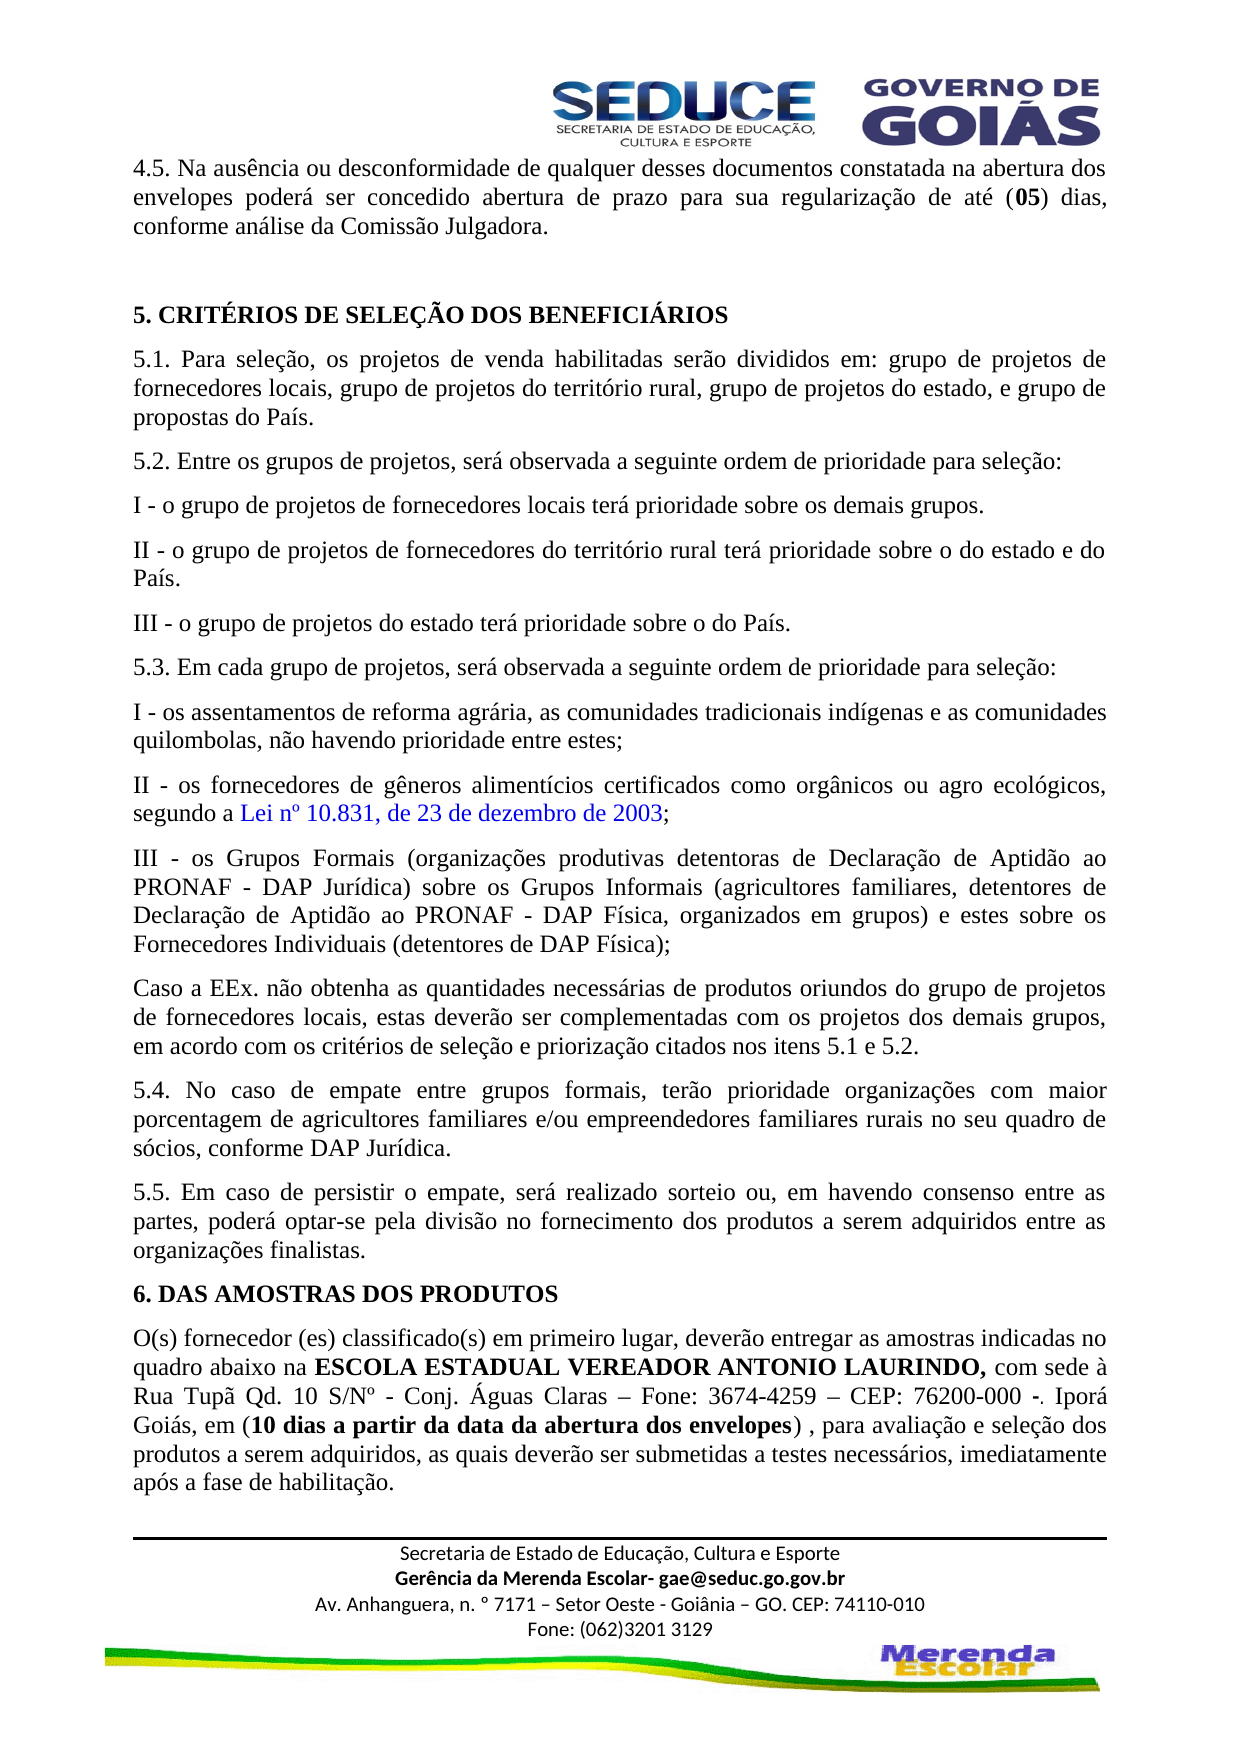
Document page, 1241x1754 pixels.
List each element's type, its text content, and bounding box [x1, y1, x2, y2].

text 5.5. Em caso de persistir o empate, será realizado sorteio ou, em havendo consenso entre as partes, poderá optar-se pela divisão no fornecimento dos produtos a serem adquiridos entre as organizações finalistas. [133, 1177, 1107, 1263]
text Caso a EEx. não obtenha as quantidades necessárias de produtos oriundos do grupo de projetos de fornecedores locais, estas deverão ser complementadas com os projetos dos demais grupos, em acordo com os critérios de seleção e priorização citados nos itens 5.1 e 5.2. [133, 973, 1107, 1060]
text 5.3. Em cada grupo de projetos, será observada a seguinte ordem de prioridade para seleção: [133, 652, 1107, 681]
text I - os assentamentos de reforma agrária, as comunidades tradicionais indígenas e as comunidades quilombolas, não havendo prioridade entre estes; [133, 697, 1107, 754]
text III - os Grupos Formais (organizações produtivas detentoras de Declaração de Aptidão ao PRONAF - DAP Jurídica) sobre os Grupos Informais (agricultores familiares, detentores de Declaração de Aptidão ao PRONAF - DAP Física, organizados em grupos) e estes sobre os Fornecedores Individuais (detentores de DAP Física); [133, 843, 1107, 958]
picture [552, 73, 1108, 154]
text 6. DAS AMOSTRAS DOS PRODUTOS [133, 1279, 1107, 1308]
text 5.2. Entre os grupos de projetos, será observada a seguinte ordem de prioridade para seleção: [133, 446, 1107, 475]
text III - o grupo de projetos do estado terá prioridade sobre o do País. [133, 608, 1107, 637]
text 5.1. Para seleção, os projetos de venda habilitadas serão divididos em: grupo de projetos de fornecedores locais, grupo de projetos do território rural, grupo de projetos do estado, e grupo de propostas do País. [133, 344, 1107, 430]
text 5.4. No caso de empate entre grupos formais, terão prioridade organizações com maior porcentagem de agricultores familiares e/ou empreendedores familiares rurais no seu quadro de sócios, conforme DAP Jurídica. [133, 1075, 1107, 1162]
text O(s) fornecedor (es) classificado(s) em primeiro lugar, deverão entregar as amostras indicadas no quadro abaixo na ESCOLA ESTADUAL VEREADOR ANTONIO LAURINDO, com sede à Rua Tupã Qd. 10 S/Nº - Conj. Águas Claras – Fone: 3674-4259 – CEP: 76200-000 -. Iporá Goiás, em (10 dias a partir da data da abertura dos envelopes) , para avaliação e seleção dos produtos a serem adquiridos, as quais deverão ser submetidas a testes necessários, imediatamente após a fase de habilitação. [133, 1323, 1107, 1496]
text 4.5. Na ausência ou desconformidade de qualquer desses documentos constatada na abertura dos envelopes poderá ser concedido abertura de prazo para sua regularização de até (05) dias, conforme análise da Comissão Julgadora. [133, 153, 1107, 240]
text II - o grupo de projetos de fornecedores do território rural terá prioridade sobre o do estado e do País. [133, 535, 1107, 592]
text II - os fornecedores de gêneros alimentícios certificados como orgânicos ou agro ecológicos, segundo a Lei nº 10.831, de 23 de dezembro de 2003; [133, 770, 1107, 827]
text I - o grupo de projetos de fornecedores locais terá prioridade sobre os demais grupos. [133, 490, 1107, 519]
text 5. CRITÉRIOS DE SELEÇÃO DOS BENEFICIÁRIOS [133, 300, 1107, 328]
